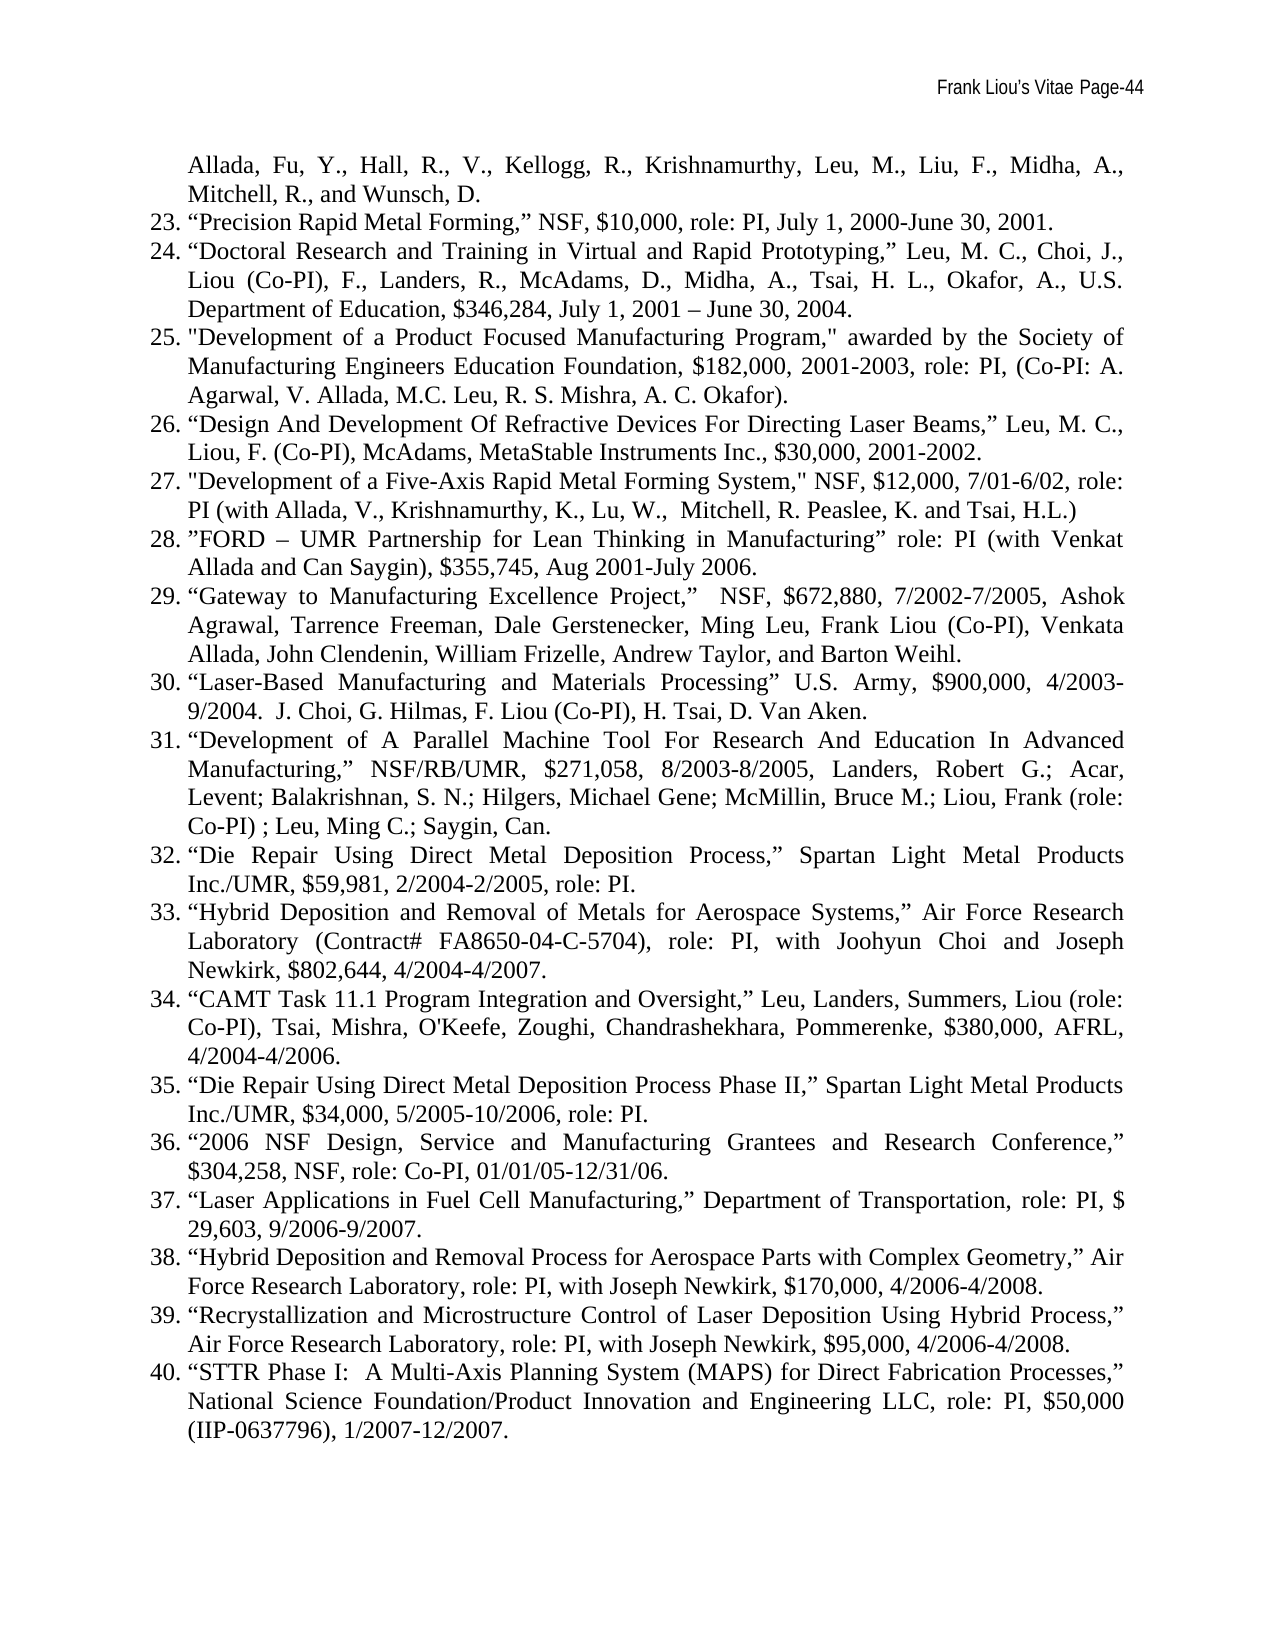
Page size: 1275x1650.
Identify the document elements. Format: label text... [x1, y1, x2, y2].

list “Hybrid Deposition and Removal Process for Aerospace Parts with Complex Geometry,” Air Force Research Laboratory, role: PI, with Joseph Newkirk, $170,000, 4/2006-4/2008. [150, 1242, 1125, 1300]
list “Gateway to Manufacturing Excellence Project,” NSF, $672,880, 7/2002-7/2005, Ashok Agrawal, Tarrence Freeman, Dale Gerstenecker, Ming Leu, Frank Liou (Co-PI), Venkata Allada, John Clendenin, William Frizelle, Andrew Taylor, and Barton Weihl. [150, 581, 1125, 667]
list “Design And Development Of Refractive Devices For Directing Laser Beams,” Leu, M. C., Liou, F. (Co-PI), McAdams, MetaStable Instruments Inc., $30,000, 2001-2002. [150, 409, 1125, 466]
list “Laser Applications in Fuel Cell Manufacturing,” Department of Transportation, role: PI, $ 29,603, 9/2006-9/2007. [150, 1185, 1125, 1242]
list "Development of a Five-Axis Rapid Metal Forming System," NSF, $12,000, 7/01-6/02, role: PI (with Allada, V., Krishnamurthy, K., Lu, W., Mitchell, R. Peaslee, K. and Tsai, H.L.) [150, 466, 1125, 524]
list “Doctoral Research and Training in Virtual and Rapid Prototyping,” Leu, M. C., Choi, J., Liou (Co-PI), F., Landers, R., McAdams, D., Midha, A., Tsai, H. L., Okafor, A., U.S. Department of Education, $346,284, July 1, 2001 – June 30, 2004. [150, 236, 1125, 322]
list “Development of A Parallel Machine Tool For Research And Education In Advanced Manufacturing,” NSF/RB/UMR, $271,058, 8/2003-8/2005, Landers, Robert G.; Acar, Levent; Balakrishnan, S. N.; Hilgers, Michael Gene; McMillin, Bruce M.; Liou, Frank (role: Co-PI) ; Leu, Ming C.; Saygin, Can. [150, 725, 1125, 840]
list “Laser-Based Manufacturing and Materials Processing” U.S. Army, $900,000, 4/2003-9/2004. J. Choi, G. Hilmas, F. Liou (Co-PI), H. Tsai, D. Van Aken. [150, 667, 1125, 725]
list “CAMT Task 11.1 Program Integration and Oversight,” Leu, Landers, Summers, Liou (role: Co-PI), Tsai, Mishra, O'Keefe, Zoughi, Chandrashekhara, Pommerenke, $380,000, AFRL, 4/2004-4/2006. [150, 984, 1125, 1070]
list “Recrystallization and Microstructure Control of Laser Deposition Using Hybrid Process,” Air Force Research Laboratory, role: PI, with Joseph Newkirk, $95,000, 4/2006-4/2008. [150, 1300, 1125, 1357]
list “2006 NSF Design, Service and Manufacturing Grantees and Research Conference,” $304,258, NSF, role: Co-PI, 01/01/05-12/31/06. [150, 1127, 1125, 1185]
list “Hybrid Deposition and Removal of Metals for Aerospace Systems,” Air Force Research Laboratory (Contract# FA8650-04-C-5704), role: PI, with Joohyun Choi and Joseph Newkirk, $802,644, 4/2004-4/2007. [150, 897, 1125, 984]
list “Precision Rapid Metal Forming,” NSF, $10,000, role: PI, July 1, 2000-June 30, 2001. [150, 207, 1125, 236]
list "Development of a Product Focused Manufacturing Program," awarded by the Society of Manufacturing Engineers Education Foundation, $182,000, 2001-2003, role: PI, (Co-PI: A. Agarwal, V. Allada, M.C. Leu, R. S. Mishra, A. C. Okafor). [150, 322, 1125, 409]
list “STTR Phase I: A Multi-Axis Planning System (MAPS) for Direct Fabrication Processes,” National Science Foundation/Product Innovation and Engineering LLC, role: PI, $50,000 (IIP-0637796), 1/2007-12/2007. [150, 1357, 1125, 1444]
list “Die Repair Using Direct Metal Deposition Process,” Spartan Light Metal Products Inc./UMR, $59,981, 2/2004-2/2005, role: PI. [150, 840, 1125, 897]
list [150, 150, 1125, 207]
list “Die Repair Using Direct Metal Deposition Process Phase II,” Spartan Light Metal Products Inc./UMR, $34,000, 5/2005-10/2006, role: PI. [150, 1070, 1125, 1127]
list ”FORD – UMR Partnership for Lean Thinking in Manufacturing” role: PI (with Venkat Allada and Can Saygin), $355,745, Aug 2001-July 2006. [150, 524, 1125, 581]
